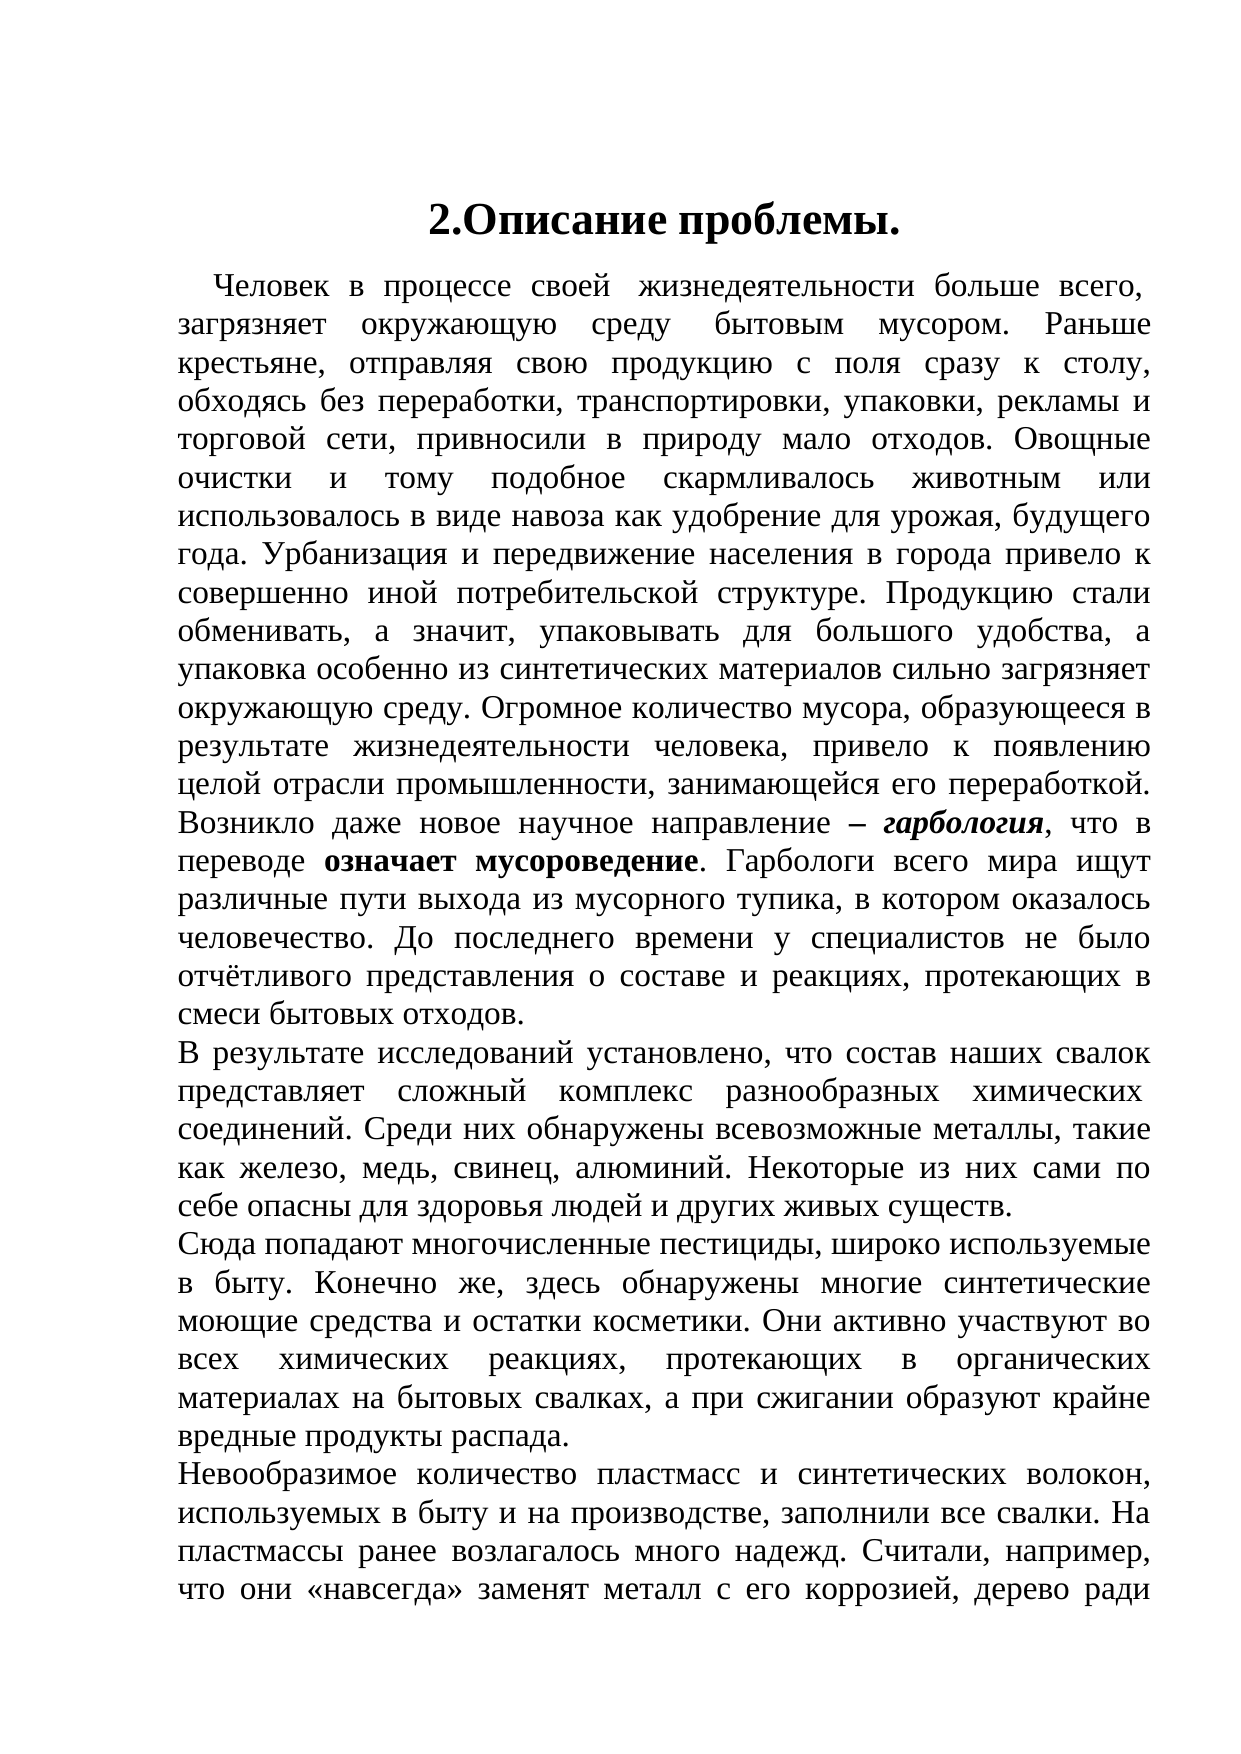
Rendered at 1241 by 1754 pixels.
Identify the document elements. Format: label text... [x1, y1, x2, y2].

text 2.Описание проблемы. [177, 192, 1152, 244]
text В результате исследований установлено, что состав наших свалок представляет сложный комплекс разнообразных химических соединений. Среди них обнаружены всевозможные металлы, такие как железо, медь, свинец, алюминий. Некоторые из них сами по себе опасны для здоровья людей и других живых существ. [177, 1032, 1152, 1223]
text Человек в процессе своей жизнедеятельности больше всего, загрязняет окружающую среду бытовым мусором. Раньше крестьяне, отправляя свою продукцию с поля сразу к столу, обходясь без переработки, транспортировки, упаковки, рекламы и торговой сети, привносили в природу мало отходов. Овощные очистки и тому подобное скармливалось животным или использовалось в виде навоза как удобрение для урожая, будущего года. Урбанизация и передвижение населения в города привело к совершенно иной потребительской структуре. Продукцию стали обменивать, а значит, упаковывать для большого удобства, а упаковка особенно из синтетических материалов сильно загрязняет окружающую среду. Огромное количество мусора, образующееся в результате жизнедеятельности человека, привело к появлению целой отрасли промышленности, занимающейся его переработкой. Возникло даже новое научное направление – гарбология, что в переводе означает мусороведение. Гарбологи всего мира ищут различные пути выхода из мусорного тупика, в котором оказалось человечество. До последнего времени у специалистов не было отчётливого представления о составе и реакциях, протекающих в смеси бытовых отходов. [177, 265, 1152, 1032]
text Сюда попадают многочисленные пестициды, широко используемые в быту. Конечно же, здесь обнаружены многие синтетические моющие средства и остатки косметики. Они активно участвуют во всех химических реакциях, протекающих в органических материалах на бытовых свалках, а при сжигании образуют крайне вредные продукты распада. [177, 1223, 1152, 1453]
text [177, 1453, 1152, 1607]
